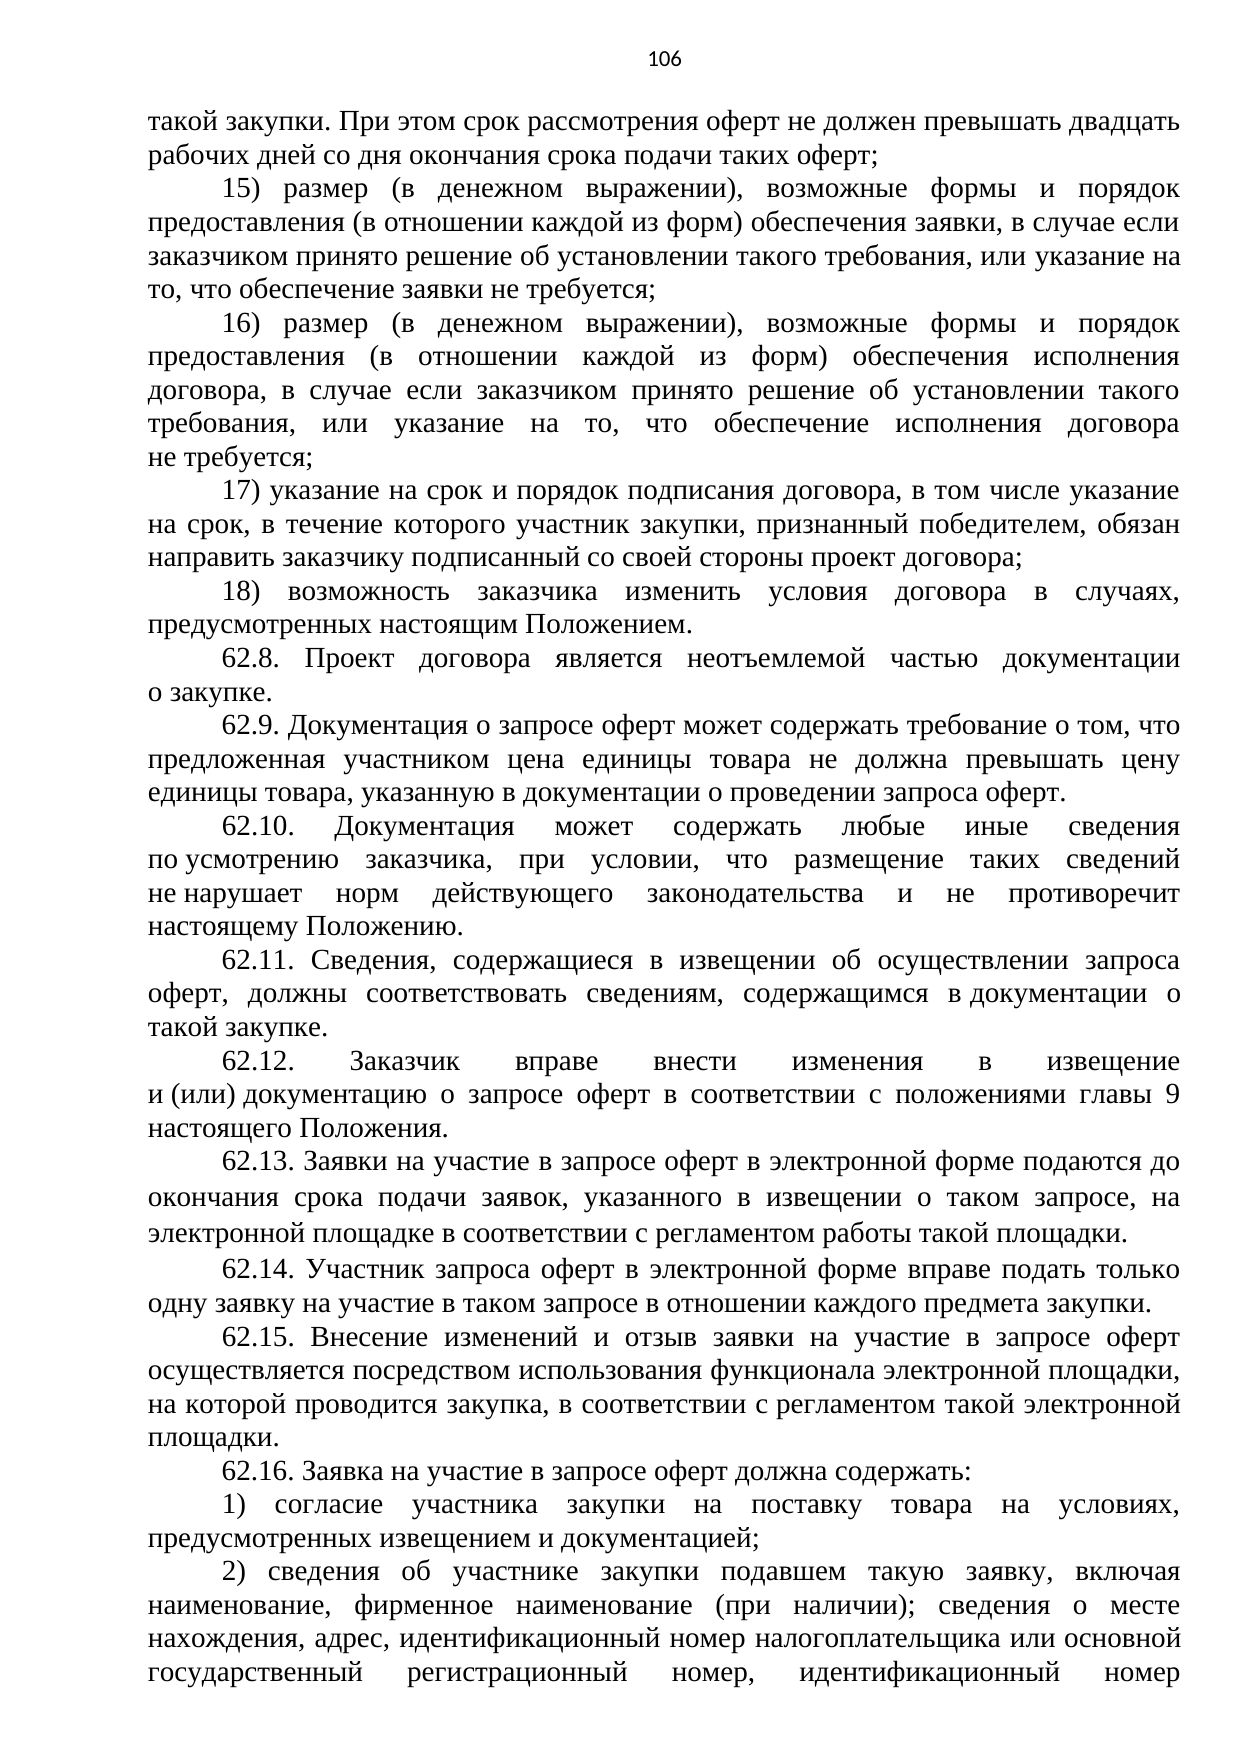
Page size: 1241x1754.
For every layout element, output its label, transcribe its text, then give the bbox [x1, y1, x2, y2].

text 62.14. Участник запроса оферт в электронной форме вправе подать только одну заявку на участие в таком запросе в отношении каждого предмета закупки. [148, 1252, 1181, 1319]
text 62.15. Внесение изменений и отзыв заявки на участие в запросе оферт осуществляется посредством использования функционала электронной площадки, на которой проводится закупка, в соответствии с регламентом такой электронной площадки. [148, 1319, 1181, 1453]
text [148, 1553, 1181, 1688]
text 62.16. Заявка на участие в запросе оферт должна содержать: [148, 1453, 1181, 1486]
text 62.8. Проект договора является неотъемлемой частью документации о закупке. [148, 640, 1181, 707]
text 16) размер (в денежном выражении), возможные формы и порядок предоставления (в отношении каждой из форм) обеспечения исполнения договора, в случае если заказчиком принято решение об установлении такого требования, или указание на то, что обеспечение исполнения договора не требуется; [148, 305, 1181, 472]
text 62.13. Заявки на участие в запросе оферт в электронной форме подаются до окончания срока подачи заявок, указанного в извещении о таком запросе, на электронной площадке в соответствии с регламентом работы такой площадки. [148, 1143, 1181, 1249]
text 17) указание на срок и порядок подписания договора, в том числе указание на срок, в течение которого участник закупки, признанный победителем, обязан направить заказчику подписанный со своей стороны проект договора; [148, 472, 1181, 573]
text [148, 103, 1181, 171]
text 18) возможность заказчика изменить условия договора в случаях, предусмотренных настоящим Положением. [148, 573, 1181, 640]
text 15) размер (в денежном выражении), возможные формы и порядок предоставления (в отношении каждой из форм) обеспечения заявки, в случае если заказчиком принято решение об установлении такого требования, или указание на то, что обеспечение заявки не требуется; [148, 171, 1181, 305]
text 1) согласие участника закупки на поставку товара на условиях, предусмотренных извещением и документацией; [148, 1486, 1181, 1553]
text 62.11. Сведения, содержащиеся в извещении об осуществлении запроса оферт, должны соответствовать сведениям, содержащимся в документации о такой закупке. [148, 942, 1181, 1043]
text 62.12. Заказчик вправе внести изменения в извещение и (или) документацию о запросе оферт в соответствии с положениями главы 9 настоящего Положения. [148, 1043, 1181, 1143]
text 62.10. Документация может содержать любые иные сведения по усмотрению заказчика, при условии, что размещение таких сведений не нарушает норм действующего законодательства и не противоречит настоящему Положению. [148, 808, 1181, 942]
text 62.9. Документация о запросе оферт может содержать требование о том, что предложенная участником цена единицы товара не должна превышать цену единицы товара, указанную в документации о проведении запроса оферт. [148, 707, 1181, 808]
